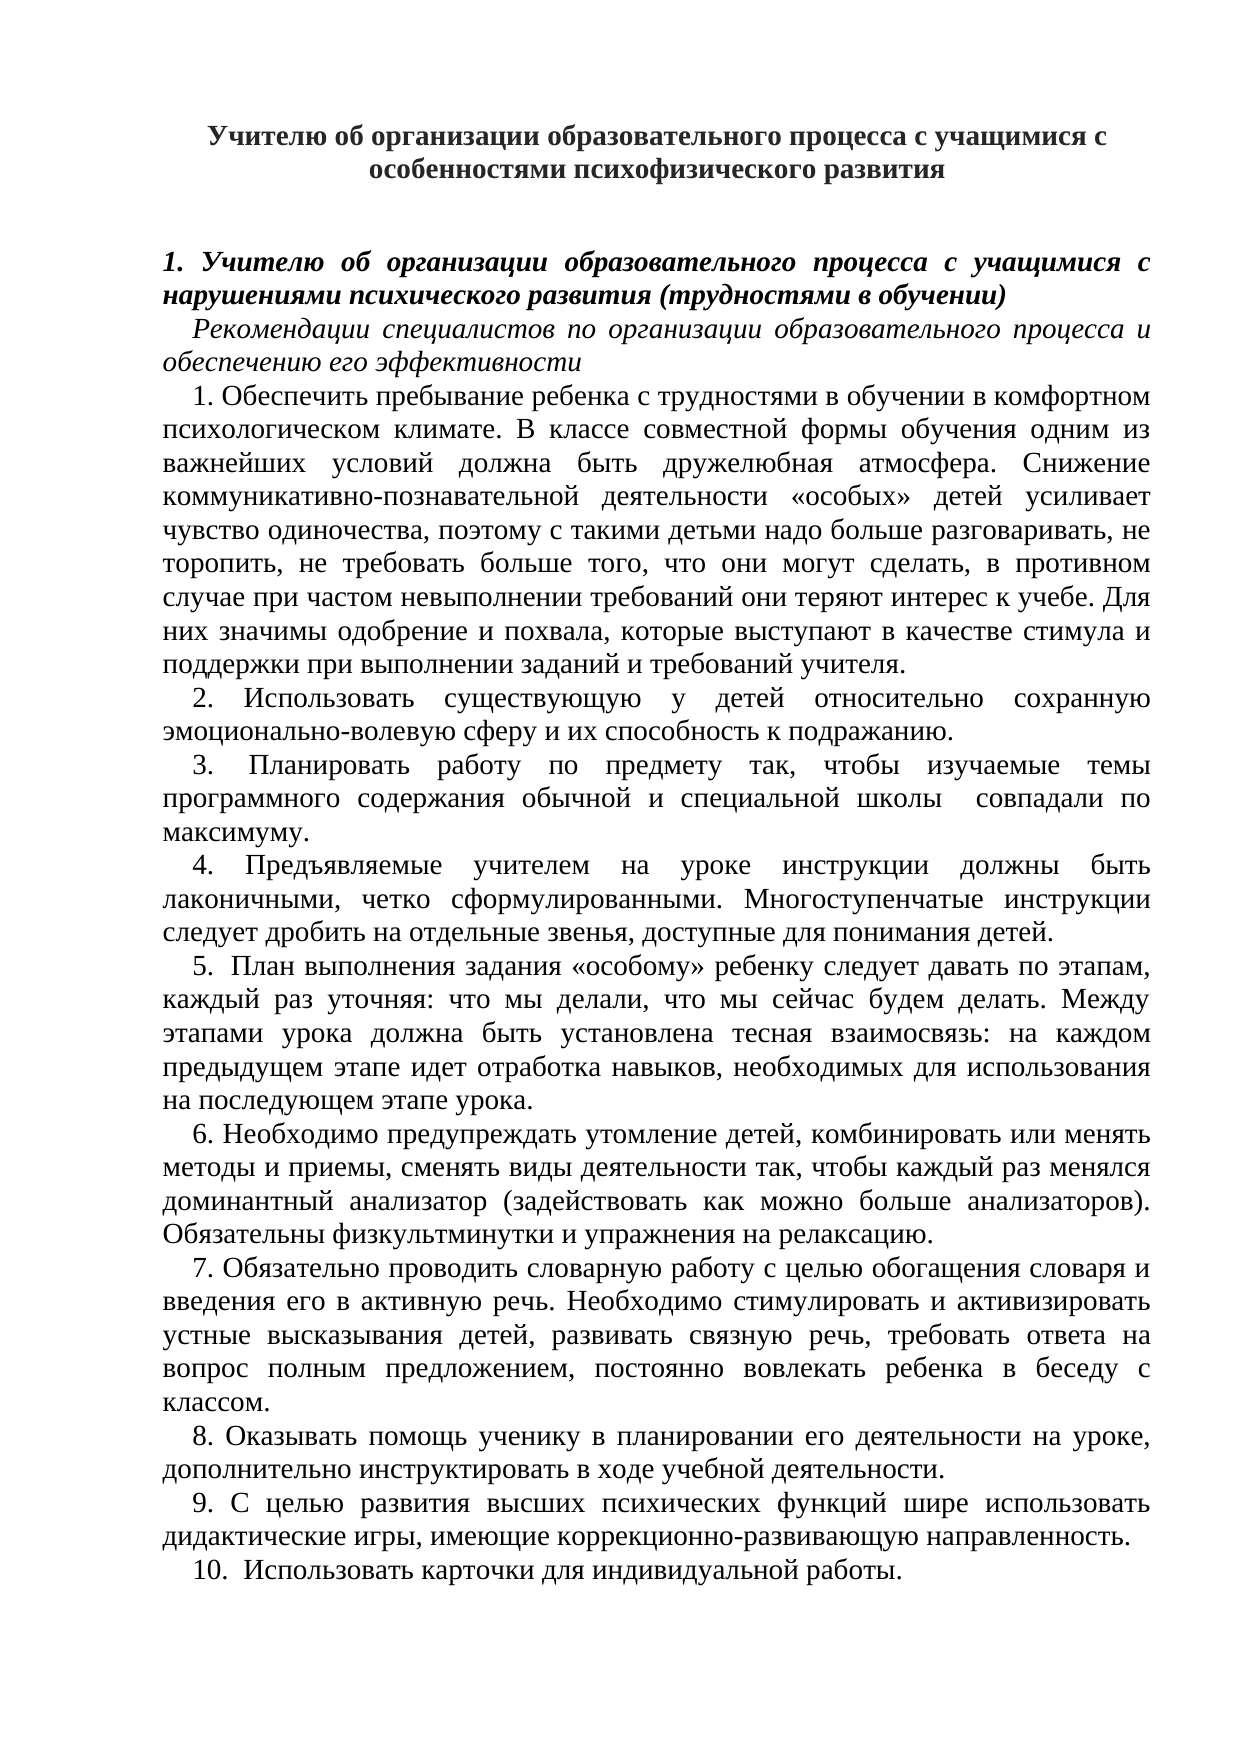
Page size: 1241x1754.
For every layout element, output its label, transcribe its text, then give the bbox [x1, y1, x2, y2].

text 2. Использовать существующую у детей относительно сохранную эмоционально-волевую сферу и их способность к подражанию. [162, 680, 1152, 747]
text 4. Предъявляемые учителем на уроке инструкции должны быть лаконичными, четко сформулированными. Многоступенчатые инструкции следует дробить на отдельные звенья, доступные для понимания детей. [162, 847, 1152, 948]
text 1. Учителю об организации образовательного процесса с учащимися с нарушениями психического развития (трудностями в обучении) [162, 244, 1152, 311]
text 10. Использовать карточки для индивидуальной работы. [162, 1552, 1152, 1585]
text 8. Оказывать помощь ученику в планировании его деятельности на уроке, дополнительно инструктировать в ходе учебной деятельности. [162, 1418, 1152, 1485]
text Рекомендации специалистов по организации образовательного процесса и обеспечению его эффективности [162, 311, 1152, 378]
text 6. Необходимо предупреждать утомление детей, комбинировать или менять методы и приемы, сменять виды деятельности так, чтобы каждый раз менялся доминантный анализатор (задействовать как можно больше анализаторов). Обязательны физкультминутки и упражнения на релаксацию. [162, 1116, 1152, 1250]
text 9. С целью развития высших психических функций шире использовать дидактические игры, имеющие коррекционно-развивающую направленность. [162, 1485, 1152, 1552]
text 5. План выполнения задания «особому» ребенку следует давать по этапам, каждый раз уточняя: что мы делали, что мы сейчас будем делать. Между этапами урока должна быть установлена тесная взаимосвязь: на каждом предыдущем этапе идет отработка навыков, необходимых для использования на последующем этапе урока. [162, 948, 1152, 1116]
text Учителю об организации образовательного процесса с учащимися с особенностями психофизического развития [162, 118, 1152, 185]
text 3. Планировать работу по предмету так, чтобы изучаемые темы программного содержания обычной и специальной школы совпадали по максимуму. [162, 747, 1152, 847]
text 7. Обязательно проводить словарную работу с целью обогащения словаря и введения его в активную речь. Необходимо стимулировать и активизировать устные высказывания детей, развивать связную речь, требовать ответа на вопрос полным предложением, постоянно вовлекать ребенка в беседу с классом. [162, 1250, 1152, 1418]
text 1. Обеспечить пребывание ребенка с трудностями в обучении в комфортном психологическом климате. В классе совместной формы обучения одним из важнейших условий должна быть дружелюбная атмосфера. Снижение коммуникативно-познавательной деятельности «особых» детей усиливает чувство одиночества, поэтому с такими детьми надо больше разговаривать, не торопить, не требовать больше того, что они могут сделать, в противном случае при частом невыполнении требований они теряют интерес к учебе. Для них значимы одобрение и похвала, которые выступают в качестве стимула и поддержки при выполнении заданий и требований учителя. [162, 378, 1152, 680]
